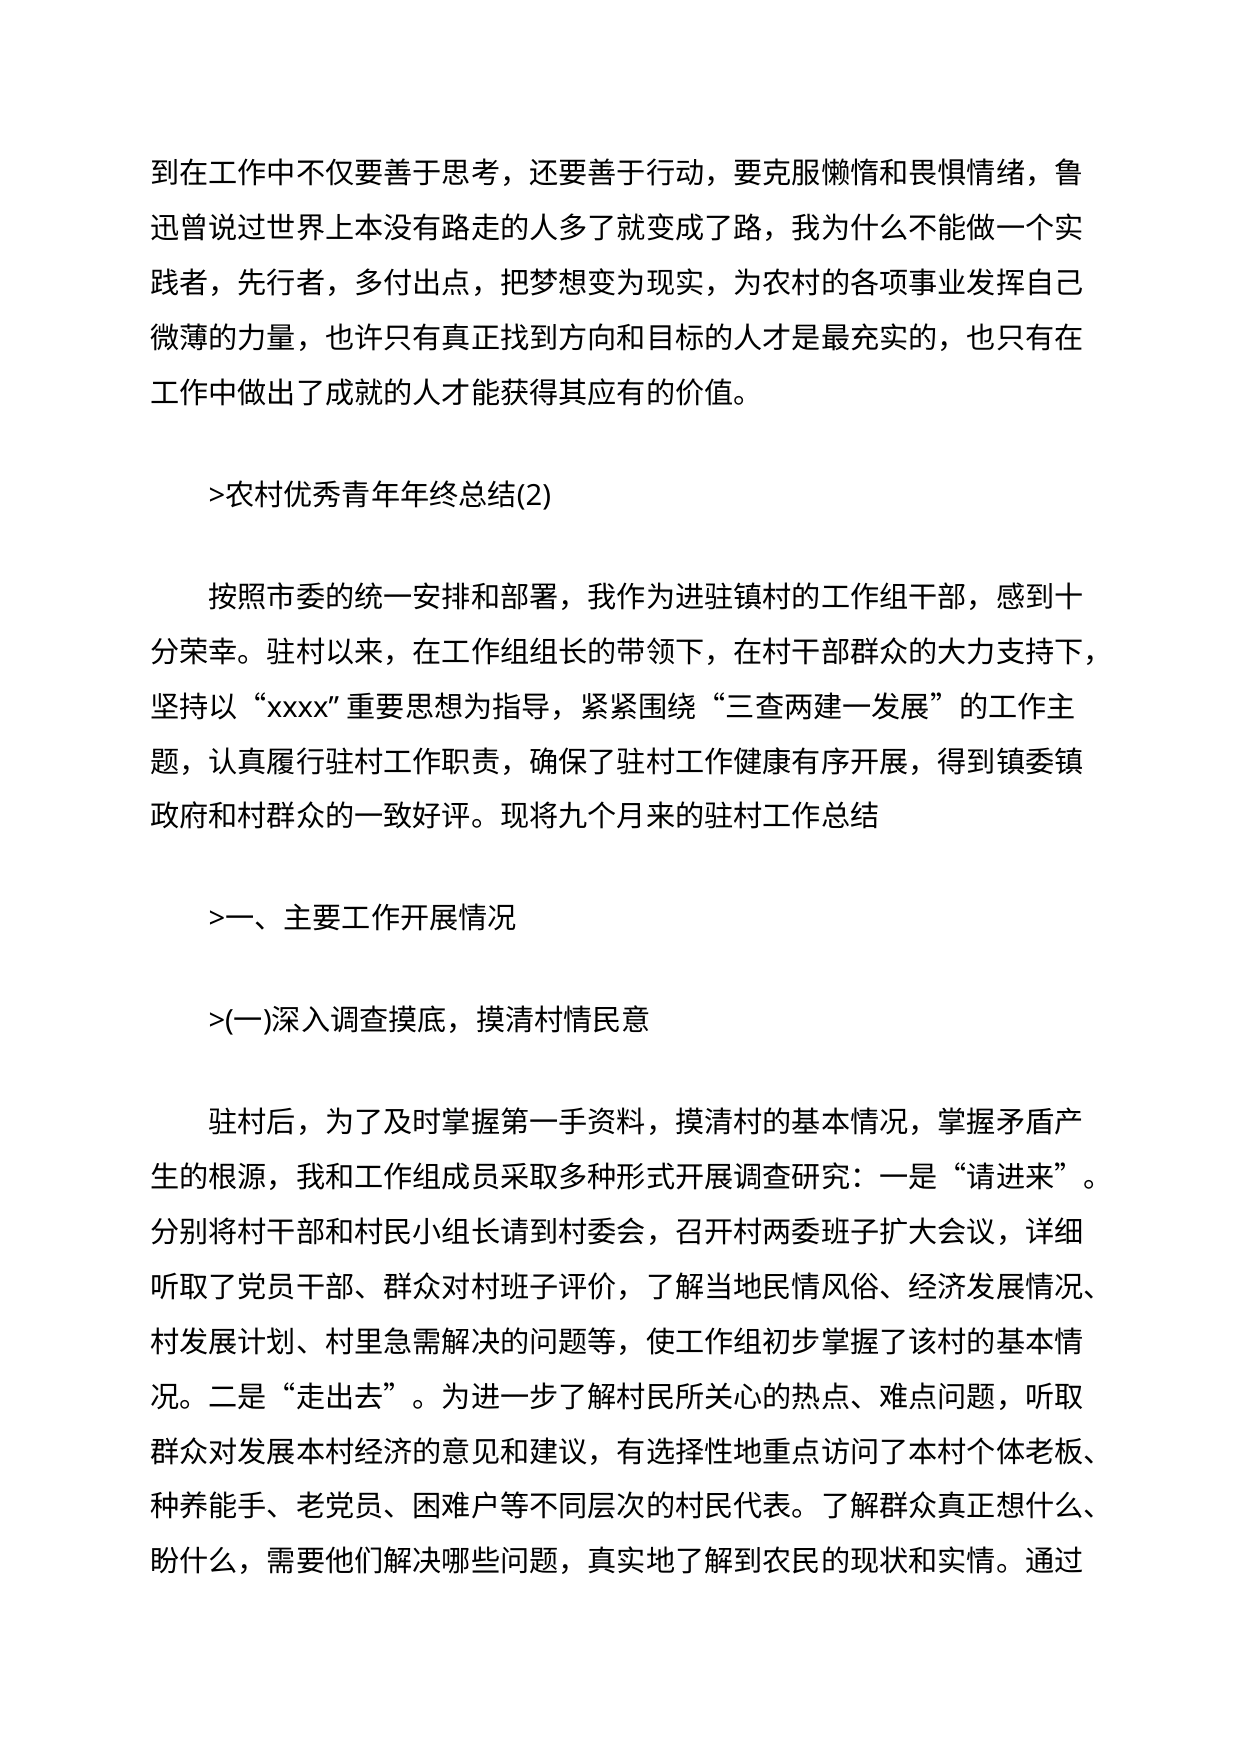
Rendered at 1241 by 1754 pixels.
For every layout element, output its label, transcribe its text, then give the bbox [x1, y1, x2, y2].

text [150, 150, 1090, 412]
text >农村优秀青年年终总结(2) [150, 471, 1090, 514]
text 按照市委的统一安排和部署，我作为进驻镇村的工作组干部，感到十分荣幸。驻村以来，在工作组组长的带领下，在村干部群众的大力支持下，坚持以“xxxx” 重要思想为指导，紧紧围绕“三查两建一发展”的工作主题，认真履行驻村工作职责，确保了驻村工作健康有序开展，得到镇委镇政府和村群众的一致好评。现将九个月来的驻村工作总结 [150, 573, 1090, 835]
text >(一)深入调查摸底，摸清村情民意 [150, 997, 1090, 1039]
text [150, 1099, 1090, 1580]
text >一、主要工作开展情况 [150, 895, 1090, 937]
